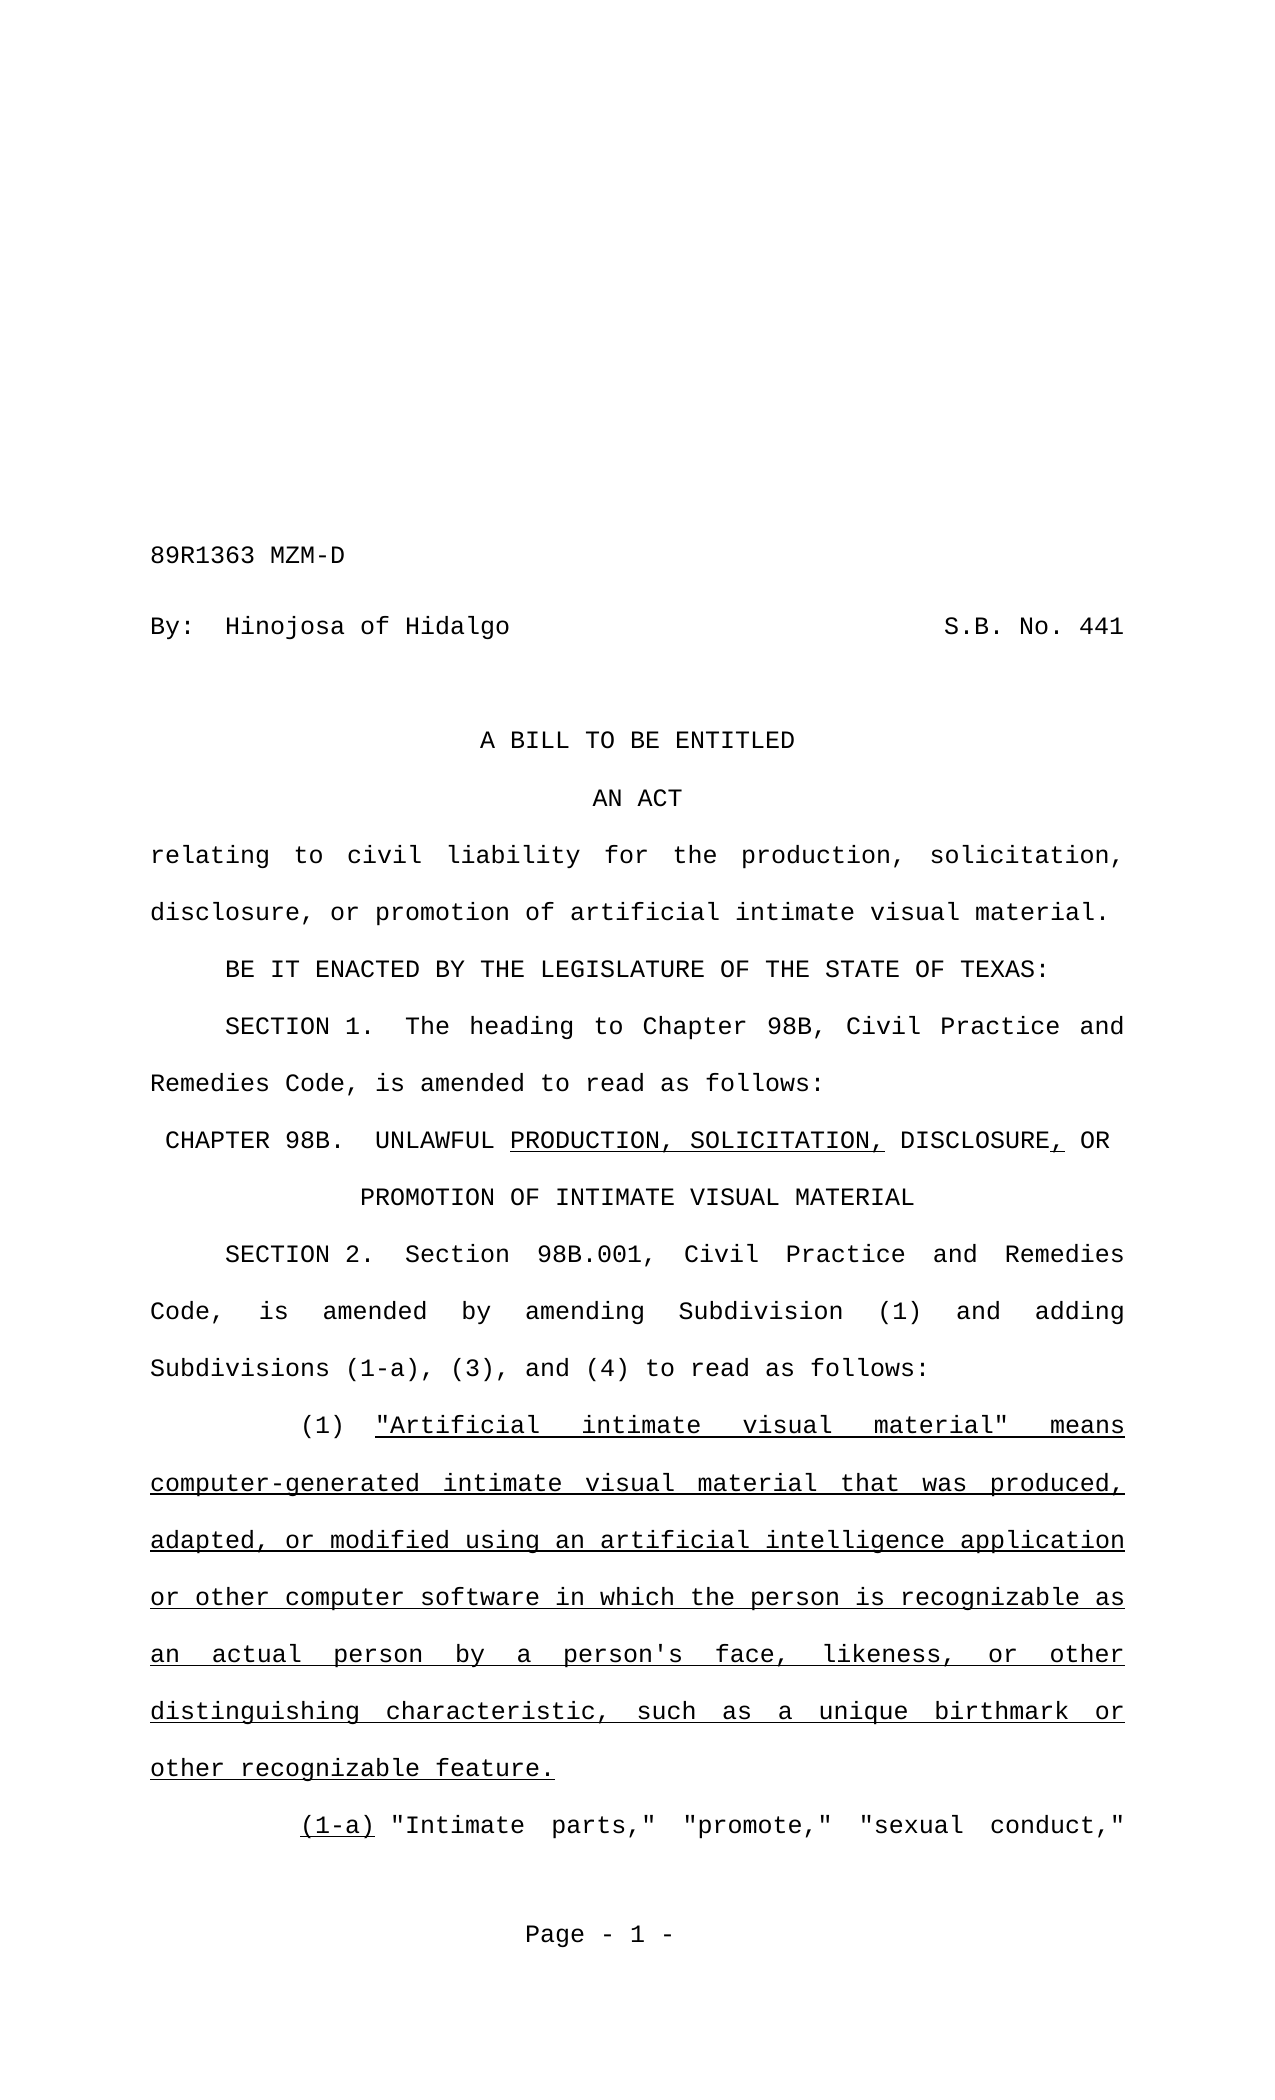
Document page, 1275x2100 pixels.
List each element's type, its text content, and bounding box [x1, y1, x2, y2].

text SECTION 2. Section 98B.001, Civil Practice and Remedies Code, is amended by amending Subdivision (1) and adding Subdivisions (1-a), (3), and (4) to read as follows: [150, 1242, 1125, 1384]
text By: Hinojosa of Hidalgo S.B. No. 441 [150, 614, 1125, 642]
text 89R1363 MZM-D [150, 542, 1125, 571]
text AN ACT [150, 785, 1125, 813]
text CHAPTER 98B. UNLAWFUL PRODUCTION, SOLICITATION, DISCLOSURE, OR PROMOTION OF INTIMATE VISUAL MATERIAL [150, 1127, 1125, 1213]
text BE IT ENACTED BY THE LEGISLATURE OF THE STATE OF TEXAS: [150, 956, 1125, 985]
text (1) "Artificial intimate visual material" means computer-generated intimate visual material that was produced, adapted, or modified using an artificial intelligence application or other computer software in which the person is recognizable as an actual person by a person's face, likeness, or other distinguishing characteristic, such as a unique birthmark or other recognizable feature. [150, 1723, 1125, 1784]
text relating to civil liability for the production, solicitation, disclosure, or promotion of artificial intimate visual material. [150, 842, 1125, 928]
text (1) "Artificial intimate visual material" means computer-generated intimate visual material that was produced, adapted, or modified using an artificial intelligence application or other computer software in which the person is recognizable as an actual person by a person's face, likeness, or other distinguishing characteristic, such as a unique birthmark or other recognizable feature. [150, 1495, 1125, 1550]
text (1) "Artificial intimate visual material" means computer-generated intimate visual material that was produced, adapted, or modified using an artificial intelligence application or other computer software in which the person is recognizable as an actual person by a person's face, likeness, or other distinguishing characteristic, such as a unique birthmark or other recognizable feature. [150, 1413, 1125, 1493]
text (1) "Artificial intimate visual material" means computer-generated intimate visual material that was produced, adapted, or modified using an artificial intelligence application or other computer software in which the person is recognizable as an actual person by a person's face, likeness, or other distinguishing characteristic, such as a unique birthmark or other recognizable feature. [150, 1609, 1125, 1665]
text A BILL TO BE ENTITLED [150, 728, 1125, 756]
text SECTION 1. The heading to Chapter 98B, Civil Practice and Remedies Code, is amended to read as follows: [150, 1013, 1125, 1099]
text (1) "Artificial intimate visual material" means computer-generated intimate visual material that was produced, adapted, or modified using an artificial intelligence application or other computer software in which the person is recognizable as an actual person by a person's face, likeness, or other distinguishing characteristic, such as a unique birthmark or other recognizable feature. [150, 1552, 1125, 1608]
text (1) "Artificial intimate visual material" means computer-generated intimate visual material that was produced, adapted, or modified using an artificial intelligence application or other computer software in which the person is recognizable as an actual person by a person's face, likeness, or other distinguishing characteristic, such as a unique birthmark or other recognizable feature. [150, 1666, 1125, 1722]
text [150, 1812, 1125, 1841]
